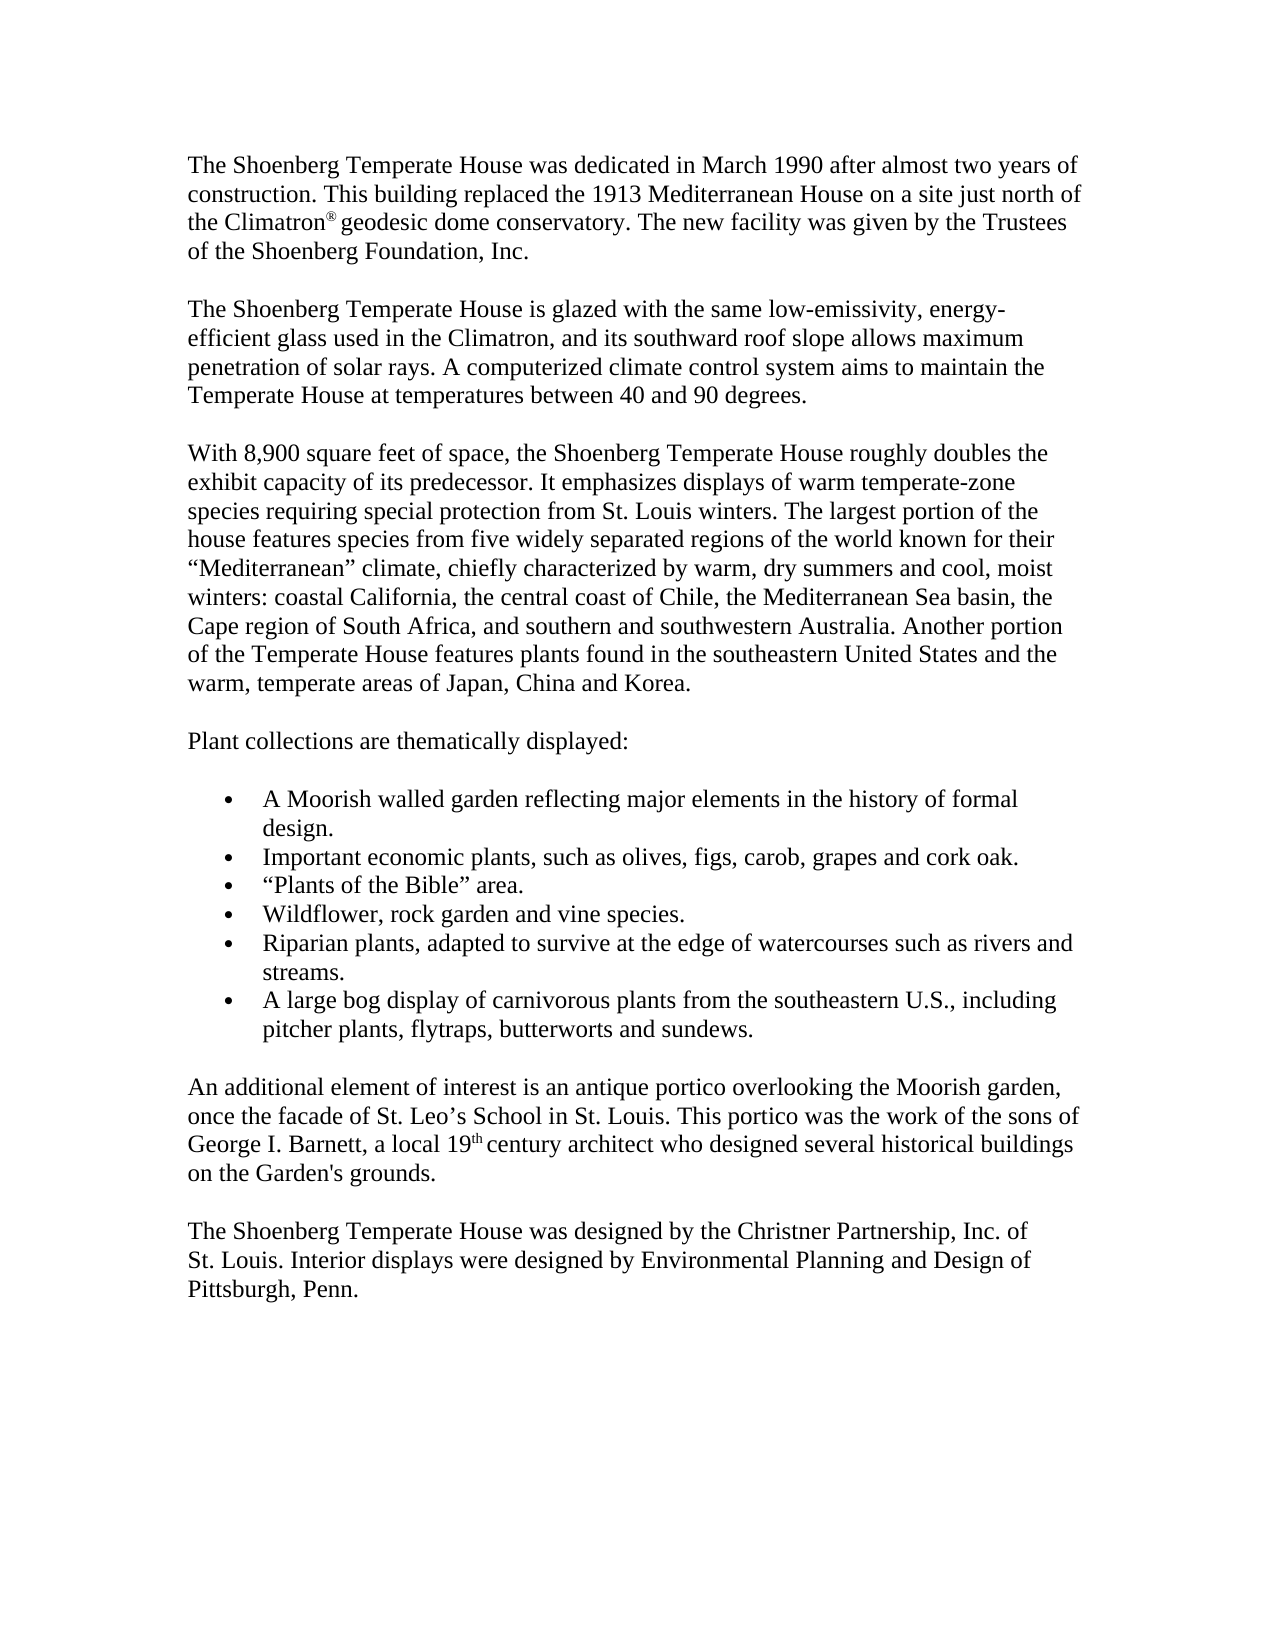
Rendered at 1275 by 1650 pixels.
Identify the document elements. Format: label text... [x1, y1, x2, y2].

text With 8,900 square feet of space, the Shoenberg Temperate House roughly doubles the exhibit capacity of its predecessor. It emphasizes displays of warm temperate-zone species requiring special protection from St. Louis winters. The largest portion of the house features species from five widely separated regions of the world known for their “Mediterranean” climate, chiefly characterized by warm, dry summers and cool, moist winters: coastal California, the central coast of Chile, the Mediterranean Sea basin, the Cape region of South Africa, and southern and southwestern Australia. Another portion of the Temperate House features plants found in the southeastern United States and the warm, temperate areas of Japan, China and Korea. [187, 438, 1087, 697]
text The Shoenberg Temperate House is glazed with the same low-emissivity, energy-efficient glass used in the Climatron, and its southward roof slope allows maximum penetration of solar rays. A computerized climate control system aims to maintain the Temperate House at temperatures between 40 and 90 degrees. [187, 294, 1087, 409]
list Important economic plants, such as olives, figs, carob, grapes and cork oak. [225, 842, 1087, 870]
list “Plants of the Bible” area. [225, 870, 1087, 899]
text Plant collections are thematically displayed: [187, 726, 1087, 755]
list Riparian plants, adapted to survive at the edge of watercourses such as rivers and streams. [225, 928, 1087, 985]
list A Moorish walled garden reflecting major elements in the history of formal design. [225, 784, 1087, 842]
text An additional element of interest is an antique portico overlooking the Moorish garden, once the facade of St. Leo’s School in St. Louis. This portico was the work of the sons of George I. Barnett, a local 19th century architect who designed several historical buildings on the Garden's grounds. [187, 1072, 1087, 1187]
text The Shoenberg Temperate House was dedicated in March 1990 after almost two years of construction. This building replaced the 1913 Mediterranean House on a site just north of the Climatron® geodesic dome conservatory. The new facility was given by the Trustees of the Shoenberg Foundation, Inc. [187, 150, 1087, 265]
list A large bog display of carnivorous plants from the southeastern U.S., including pitcher plants, flytraps, butterworts and sundews. [225, 985, 1087, 1043]
text The Shoenberg Temperate House was designed by the Christner Partnership, Inc. of St. Louis. Interior displays were designed by Environmental Planning and Design of Pittsburgh, Penn. [187, 1216, 1087, 1302]
list Wildflower, rock garden and vine species. [225, 899, 1087, 928]
